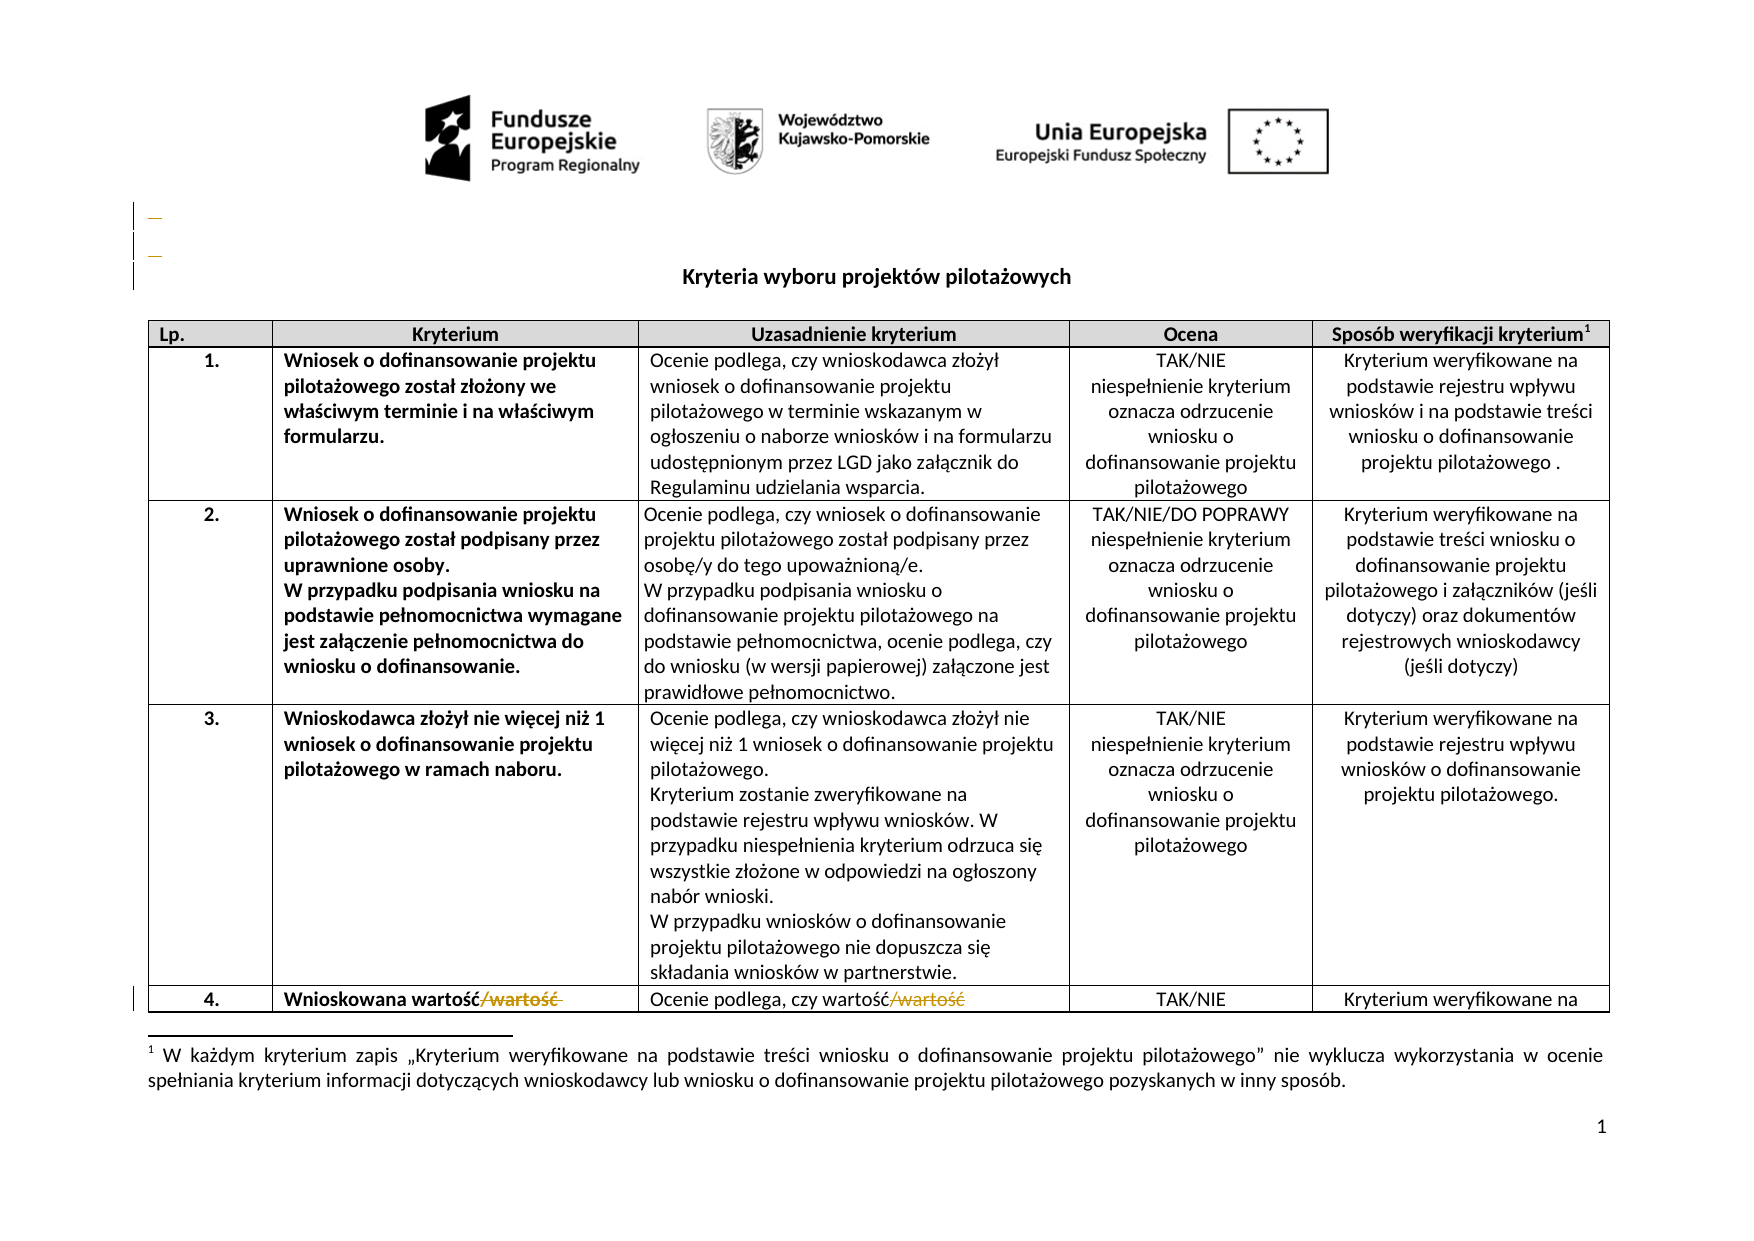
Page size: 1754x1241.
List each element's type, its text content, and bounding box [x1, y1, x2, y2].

table_header Kryterium [273, 321, 638, 346]
table_cell TAK/NIE/DO POPRAWY niespełnienie kryterium oznacza odrzucenie wniosku o dofinansowanie projektu pilotażowego [1070, 501, 1312, 704]
table_cell Kryterium weryfikowane na podstawie treści wniosku o dofinansowanie projektu pilotażowego [1313, 986, 1609, 1011]
table_cell Ocenie podlega, czy wnioskodawca złożył wniosek o dofinansowanie projektu pilotażowego w terminie wskazanym w ogłoszeniu o naborze wniosków i na formularzu udostępnionym przez LGD jako załącznik do Regulaminu udzielania wsparcia. [639, 348, 1069, 500]
table_header Ocena [1070, 321, 1312, 346]
table_cell Kryterium weryfikowane na podstawie rejestru wpływu wniosków o dofinansowanie projektu pilotażowego. [1313, 705, 1609, 985]
picture [403, 73, 1350, 202]
table_cell Wnioskowana wartość projektu pilotażowego nie przekracza . [273, 986, 638, 1011]
table_cell Wnioskodawca złożył nie więcej niż 1 wniosek o dofinansowanie projektu pilotażowego w ramach naboru. [273, 705, 638, 985]
table_cell Ocenie podlega, czy wniosek o dofinansowanie projektu pilotażowego został podpisany przez osobę/y do tego upoważnioną/e. W przypadku podpisania wniosku o dofinansowanie projektu pilotażowego na podstawie pełnomocnictwa, ocenie podlega, czy do wniosku (w wersji papierowej) załączone jest prawidłowe pełnomocnictwo. [639, 501, 1069, 704]
table_header Lp. [149, 321, 272, 346]
table_cell [149, 986, 272, 1011]
table_cell [149, 348, 272, 500]
table_cell Wniosek o dofinansowanie projektu pilotażowego został złożony we właściwym terminie i na właściwym formularzu. [273, 348, 638, 500]
table_cell TAK/NIE niespełnienie kryterium oznacza odrzucenie wniosku o dofinansowanie projektu pilotażowego [1070, 348, 1312, 500]
text Kryteria wyboru projektów pilotażowych [148, 262, 1606, 290]
table_cell Ocenie podlega, czy wartość projektu wskazana we wniosku o dofinansowanie projektu pilotażowego nie przekracza 61 396, 25 zł. [639, 986, 1069, 1011]
table_header Sposób weryfikacji kryterium [1313, 321, 1609, 346]
table_cell [149, 705, 272, 985]
table_cell TAK/NIE niespełnienie kryterium oznacza odrzucenie wniosku o dofinansowanie projektu pilotażowego [1070, 705, 1312, 985]
table_cell Wniosek o dofinansowanie projektu pilotażowego został podpisany przez uprawnione osoby. W przypadku podpisania wniosku na podstawie pełnomocnictwa wymagane jest załączenie pełnomocnictwa do wniosku o dofinansowanie. [273, 501, 638, 704]
table_cell Kryterium weryfikowane na podstawie treści wniosku o dofinansowanie projektu pilotażowego i załączników (jeśli dotyczy) oraz dokumentów rejestrowych wnioskodawcy (jeśli dotyczy) [1313, 501, 1609, 704]
table_header Uzasadnienie kryterium [639, 321, 1069, 346]
table_cell Ocenie podlega, czy wnioskodawca złożył nie więcej niż 1 wniosek o dofinansowanie projektu pilotażowego. Kryterium zostanie zweryfikowane na podstawie rejestru wpływu wniosków. W przypadku niespełnienia kryterium odrzuca się wszystkie złożone w odpowiedzi na ogłoszony nabór wnioski. W przypadku wniosków o dofinansowanie projektu pilotażowego nie dopuszcza się składania wniosków w partnerstwie. [639, 705, 1069, 985]
table_cell TAK/NIE niespełnienie kryterium oznacza odrzucenie wniosku o dofinansowanie projektu pilotażowego [1070, 986, 1312, 1011]
table_cell [149, 501, 272, 704]
table_cell Kryterium weryfikowane na podstawie rejestru wpływu wniosków i na podstawie treści wniosku o dofinansowanie projektu pilotażowego . [1313, 348, 1609, 500]
